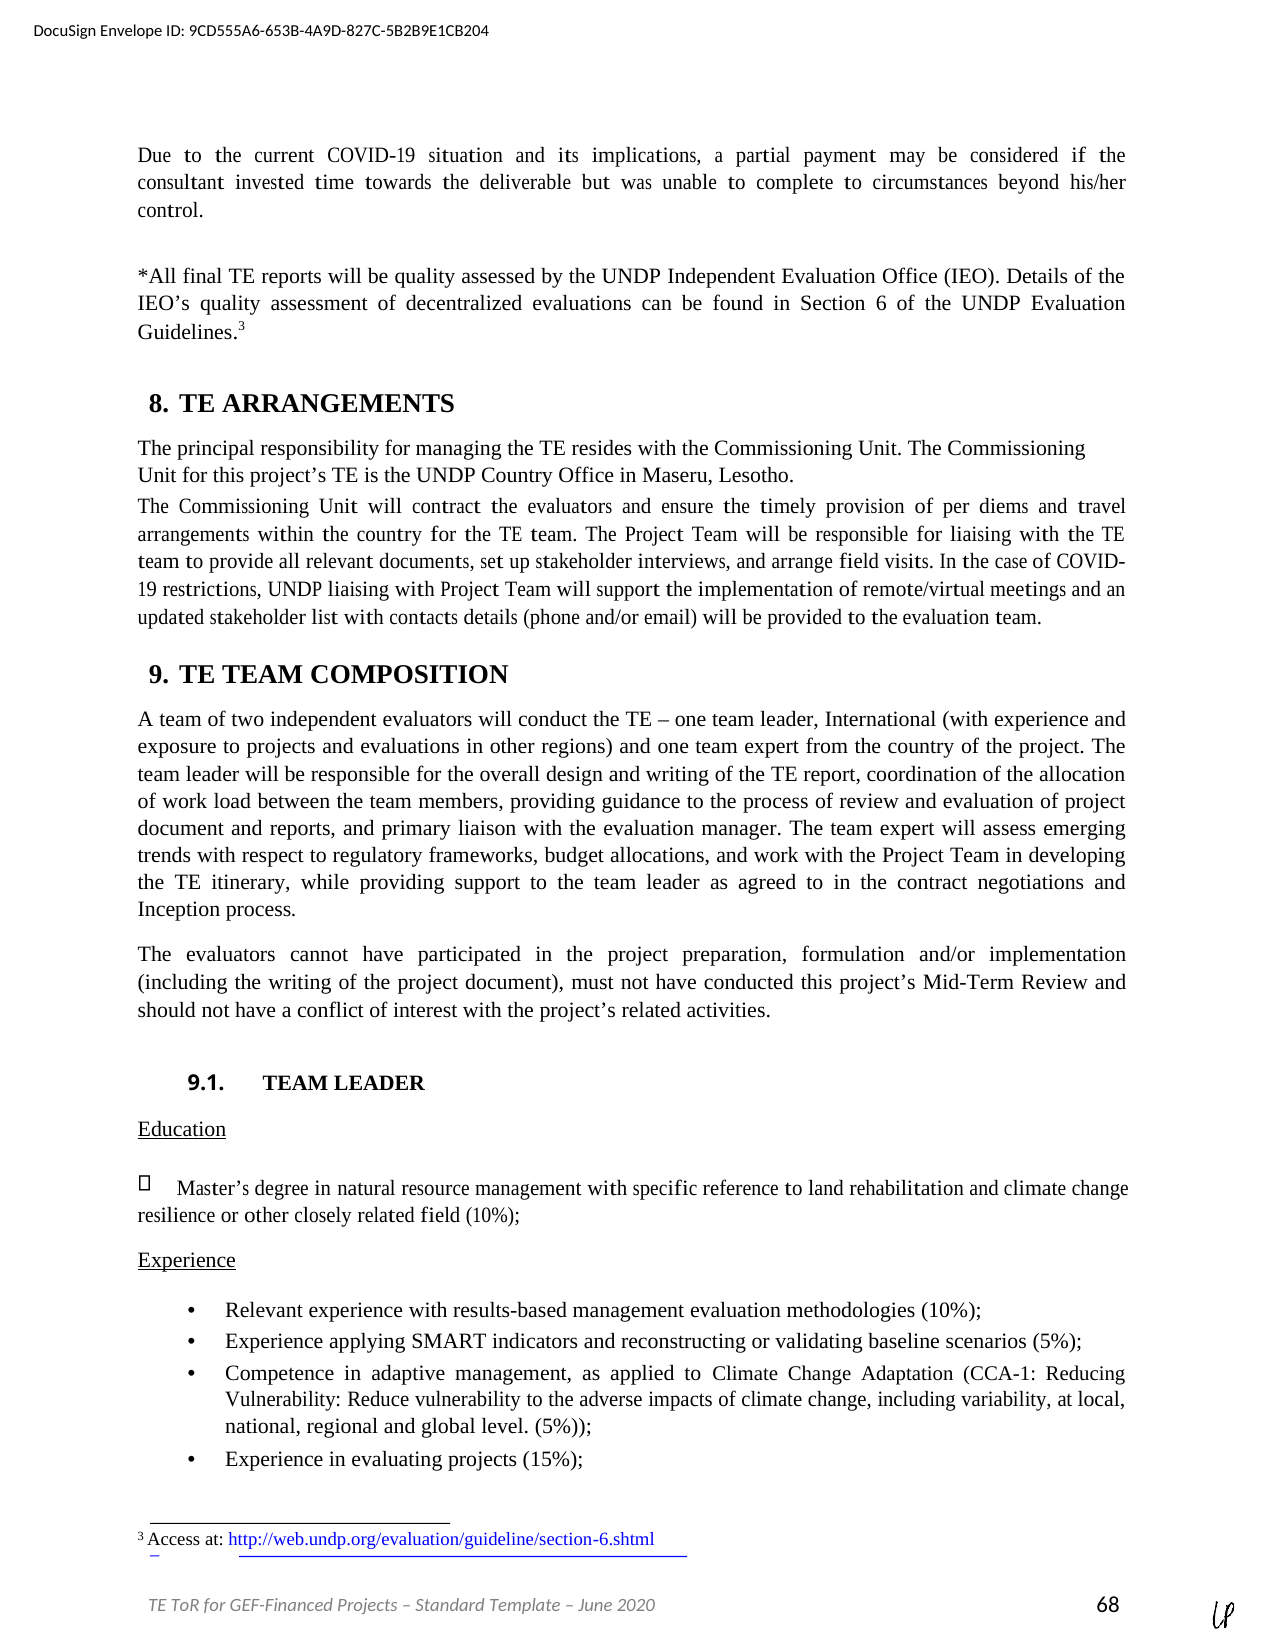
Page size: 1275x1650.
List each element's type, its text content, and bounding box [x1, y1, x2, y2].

text The Commissioning Unit will contract the evaluators and ensure the timely provision of per diems and travel arrangements within the country for the TE team. The Project Team will be responsible for liaising with the TE team to provide all relevant documents, set up stakeholder interviews, and arrange field visits. In the case of COVID-19 restrictions, UNDP liaising with Project Team will support the implementation of remote/virtual meetings and an updated stakeholder list with contacts details (phone and/or email) will be provided to the evaluation team. [137, 493, 1126, 629]
text Master’s degree in natural resource management with specific reference to land rehabilitation and climate change resilience or other closely related field (10%); [137, 1167, 1175, 1227]
text A team of two independent evaluators will conduct the TE – one team leader, International (with experience and exposure to projects and evaluations in other regions) and one team expert from the country of the project. The team leader will be responsible for the overall design and writing of the TE report, coordination of the allocation of work load between the team members, providing guidance to the process of review and evaluation of project document and reports, and primary liaison with the evaluation manager. The team expert will assess emerging trends with respect to regulatory frameworks, budget allocations, and work with the Project Team in developing the TE itinerary, while providing support to the team leader as agreed to in the contract negotiations and Inception process. [137, 706, 1127, 922]
picture [1212, 1601, 1235, 1629]
list Experience applying SMART indicators and reconstructing or validating baseline scenarios (5%); [187, 1328, 1275, 1353]
list TE ARRANGEMENTS [148, 387, 1275, 418]
list Competence in adaptive management, as applied to Climate Change Adaptation (CCA-1: Reducing Vulnerability: Reduce vulnerability to the adverse impacts of climate change, including variability, at local, national, regional and global level. (5%)); [187, 1359, 1126, 1438]
list Relevant experience with results-based management evaluation methodologies (10%); [187, 1297, 1275, 1322]
list Experience in evaluating projects (15%); [187, 1446, 1275, 1471]
text 3 Access at: http://web.undp.org/evaluation/guideline/section-6.shtml [137, 1528, 1275, 1550]
picture [137, 1166, 167, 1196]
text The principal responsibility for managing the TE resides with the Commissioning Unit. The Commissioning [137, 434, 1275, 460]
text The evaluators cannot have participated in the project preparation, formulation and/or implementation (including the writing of the project document), must not have conducted this project’s Mid-Term Review and should not have a conflict of interest with the project’s related activities. [137, 941, 1126, 1022]
text Education [137, 1116, 1275, 1142]
text Experience [137, 1247, 1275, 1272]
text Unit for this project’s TE is the UNDP Country Office in Maseru, Lesotho. [137, 462, 1275, 487]
list TE TEAM COMPOSITION [148, 658, 1275, 690]
text *All final TE reports will be quality assessed by the UNDP Independent Evaluation Office (IEO). Details of the IEO’s quality assessment of decentralized evaluations can be found in Section 6 of the UNDP Evaluation Guidelines.3 [137, 263, 1126, 344]
text Due to the current COVID-19 situation and its implications, a partial payment may be considered if the consultant invested time towards the deliverable but was unable to complete to circumstances beyond his/her control. [137, 142, 1126, 222]
list TEAM LEADER [187, 1067, 1275, 1097]
